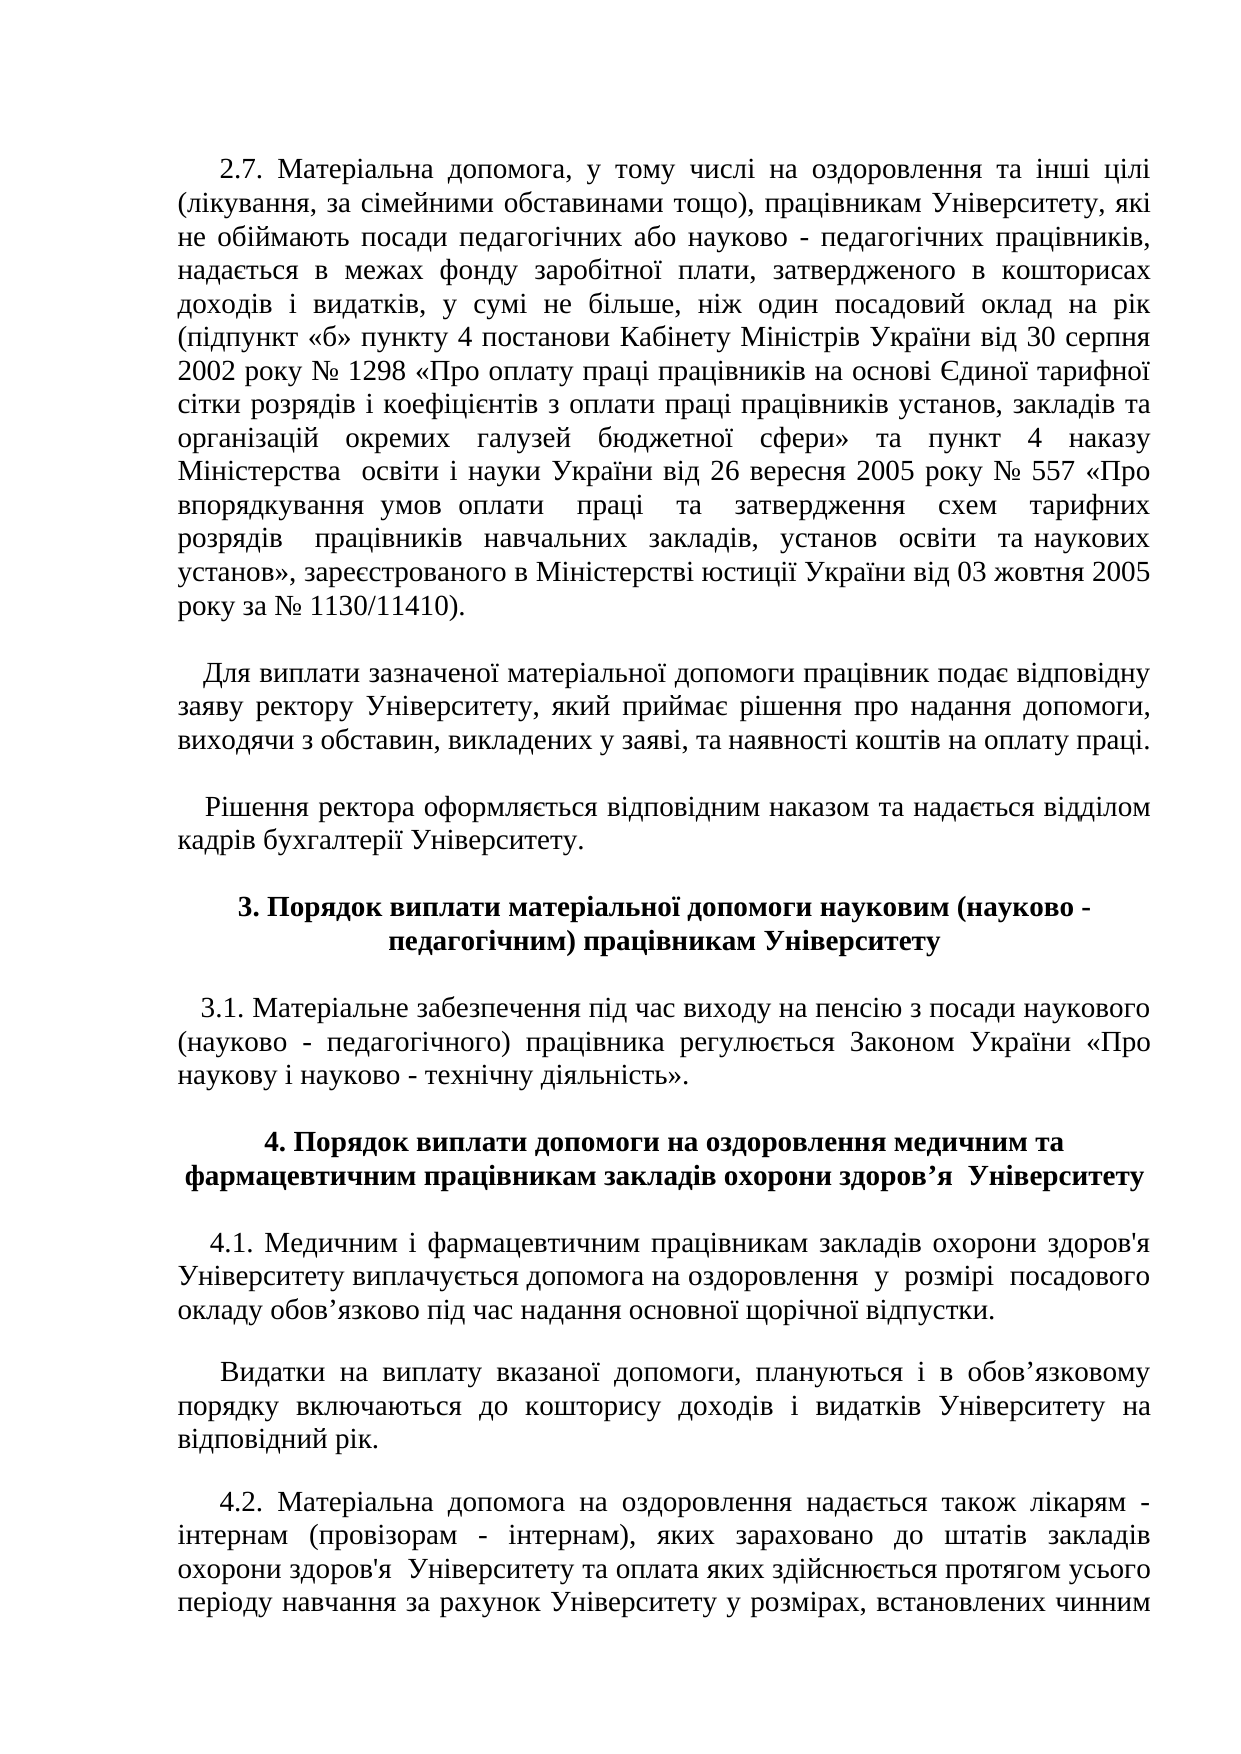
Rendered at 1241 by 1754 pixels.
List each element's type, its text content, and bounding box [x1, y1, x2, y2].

text 2.7. Матеріальна допомога, у тому числі на оздоровлення та інші цілі (лікування, за сімейними обставинами тощо), працівникам Університету, які не обіймають посади педагогічних або науково - педагогічних працівників, надається в межах фонду заробітної плати, затвердженого в кошторисах доходів і видатків, у сумі не більше, ніж один посадовий оклад на рік (підпункт «б» пункту 4 постанови Кабінету Міністрів України від 30 серпня 2002 року № 1298 «Про оплату праці працівників на основі Єдиної тарифної сітки розрядів і коефіцієнтів з оплати праці працівників установ, закладів та організацій окремих галузей бюджетної сфери» та пункт 4 наказу Міністерства освіти і науки України від 26 вересня 2005 року № 557 «Про впорядкування умов оплати праці та затвердження схем тарифних розрядів працівників навчальних закладів, установ освіти та наукових установ», зареєстрованого в Міністерстві юстиції України від 03 жовтня 2005 року за № 1130/11410). [177, 152, 1152, 621]
text 3.1. Матеріальне забезпечення під час виходу на пенсію з посади наукового (науково - педагогічного) працівника регулюється Законом України «Про наукову і науково - технічну діяльність». [177, 990, 1152, 1091]
text Рішення ректора оформляється відповідним наказом та надається відділом кадрів бухгалтерії Університету. [177, 789, 1152, 856]
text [177, 1484, 1152, 1618]
text 4.1. Медичним і фармацевтичним працівникам закладів охорони здоров'я Університету виплачується допомога на оздоровлення у розмірі посадового окладу обов’язково під час надання основної щорічної відпустки. [177, 1225, 1152, 1326]
text 4. Порядок виплати допомоги на оздоровлення медичним та фармацевтичним працівникам закладів охорони здоров’я Університету [177, 1124, 1152, 1191]
text Для виплати зазначеної матеріальної допомоги працівник подає відповідну заяву ректору Університету, який приймає рішення про надання допомоги, виходячи з обставин, викладених у заяві, та наявності коштів на оплату праці. [177, 655, 1152, 755]
text Видатки на виплату вказаної допомоги, плануються і в обов’язковому порядку включаються до кошторису доходів і видатків Університету на відповідний рік. [177, 1354, 1152, 1455]
text 3. Порядок виплати матеріальної допомоги науковим (науково - педагогічним) працівникам Університету [177, 889, 1152, 957]
